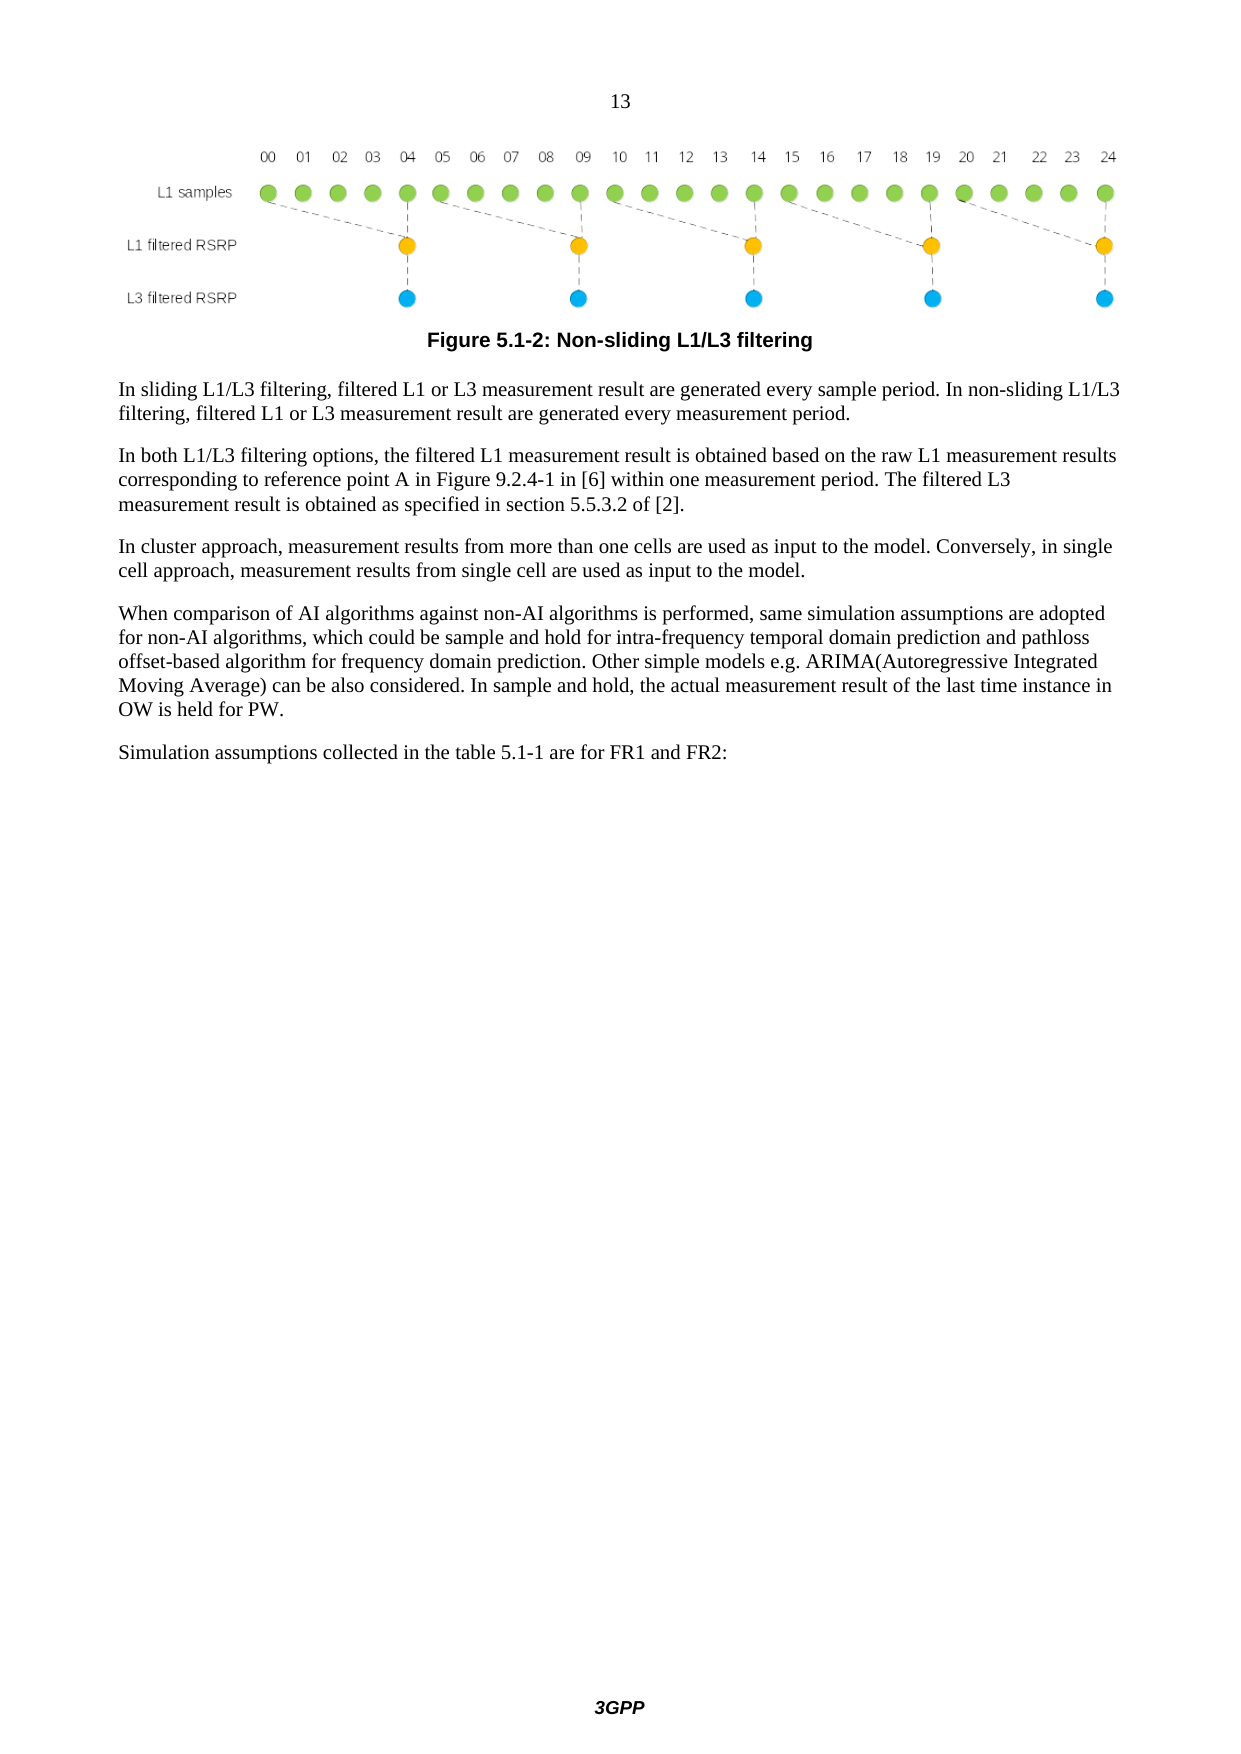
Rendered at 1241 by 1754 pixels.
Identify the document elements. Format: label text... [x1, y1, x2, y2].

text In cluster approach, measurement results from more than one cells are used as input to the model. Conversely, in single cell approach, measurement results from single cell are used as input to the model. [118, 534, 1122, 582]
text Simulation assumptions collected in the table 5.1-1 are for FR1 and FR2: [118, 740, 1122, 764]
text In both L1/L3 filtering options, the filtered L1 measurement result is obtained based on the raw L1 measurement results corresponding to reference point A in Figure 9.2.4-1 in [6] within one measurement period. The filtered L3 measurement result is obtained as specified in section 5.5.3.2 of [2]. [118, 443, 1122, 516]
text In sliding L1/L3 filtering, filtered L1 or L3 measurement result are generated every sample period. In non-sliding L1/L3 filtering, filtered L1 or L3 measurement result are generated every measurement period. [118, 376, 1122, 424]
text Figure 5.1-2: Non-sliding L1/L3 filtering [118, 327, 1122, 351]
text When comparison of AI algorithms against non-AI algorithms is performed, same simulation assumptions are adopted for non-AI algorithms, which could be sample and hold for intra-frequency temporal domain prediction and pathloss offset-based algorithm for frequency domain prediction. Other simple models e.g. ARIMA(Autoregressive Integrated Moving Average) can be also considered. In sample and hold, the actual measurement result of the last time instance in OW is held for PW. [118, 601, 1122, 721]
